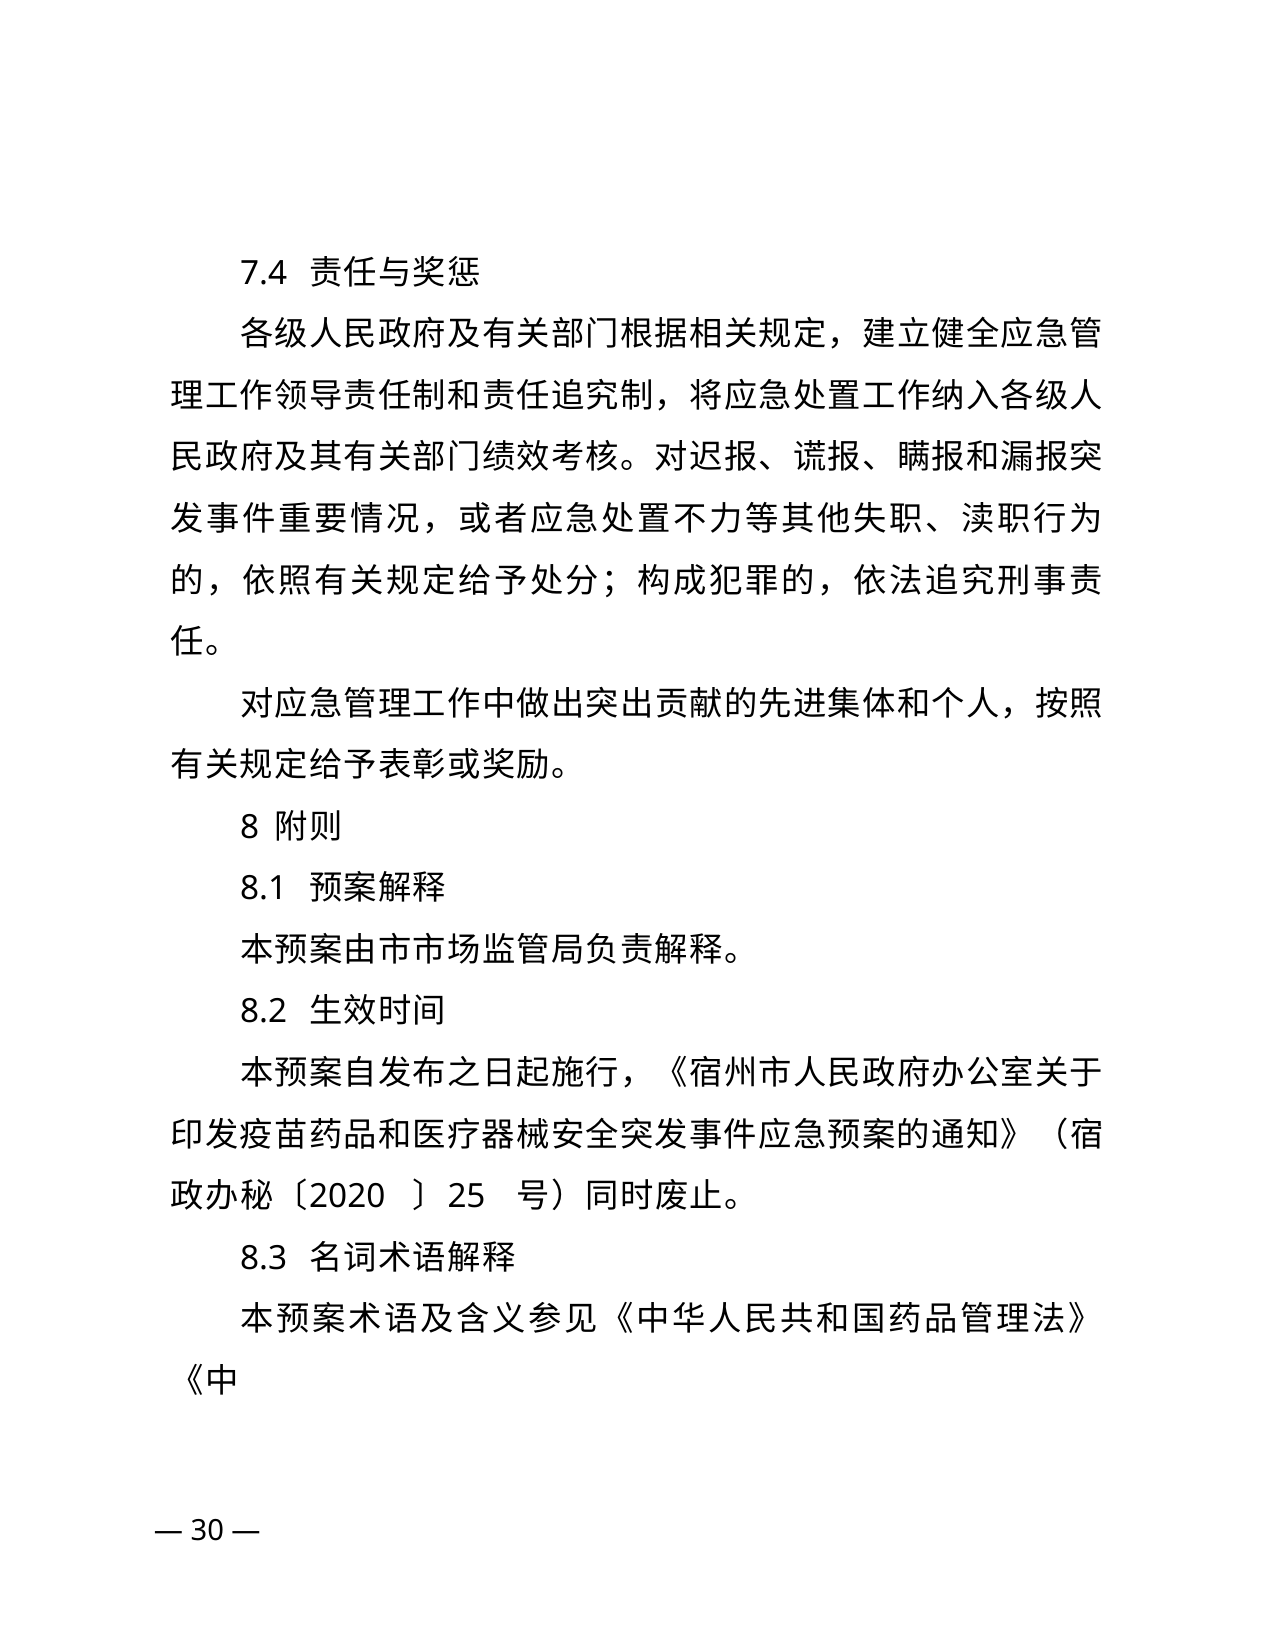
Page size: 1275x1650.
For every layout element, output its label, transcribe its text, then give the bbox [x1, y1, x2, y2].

text 8.1 预案解释 [171, 854, 1104, 916]
text 8附则 [171, 793, 1104, 854]
text 本预案术语及含义参见《中华人民共和国药品管理法》《中 [171, 1285, 1104, 1408]
text 对应急管理工作中做出突出贡献的先进集体和个人，按照有关规定给予表彰或奖励。 [171, 670, 1104, 793]
text 8.2生效时间 [171, 978, 1104, 1039]
text 本预案由市市场监管局负责解释。 [171, 916, 1104, 978]
text 7.4责任与奖惩 [171, 239, 1104, 300]
text 本预案自发布之日起施行，《宿州市人民政府办公室关于印发疫苗药品和医疗器械安全突发事件应急预案的通知》（宿政办秘〔2020〕25号）同时废止。 [171, 1039, 1104, 1224]
text 8.3名词术语解释 [171, 1224, 1104, 1285]
text 各级人民政府及有关部门根据相关规定，建立健全应急管理工作领导责任制和责任追究制，将应急处置工作纳入各级人民政府及其有关部门绩效考核。对迟报、谎报、瞒报和漏报突发事件重要情况，或者应急处置不力等其他失职、渎职行为的，依照有关规定给予处分；构成犯罪的，依法追究刑事责任。 [171, 300, 1104, 670]
